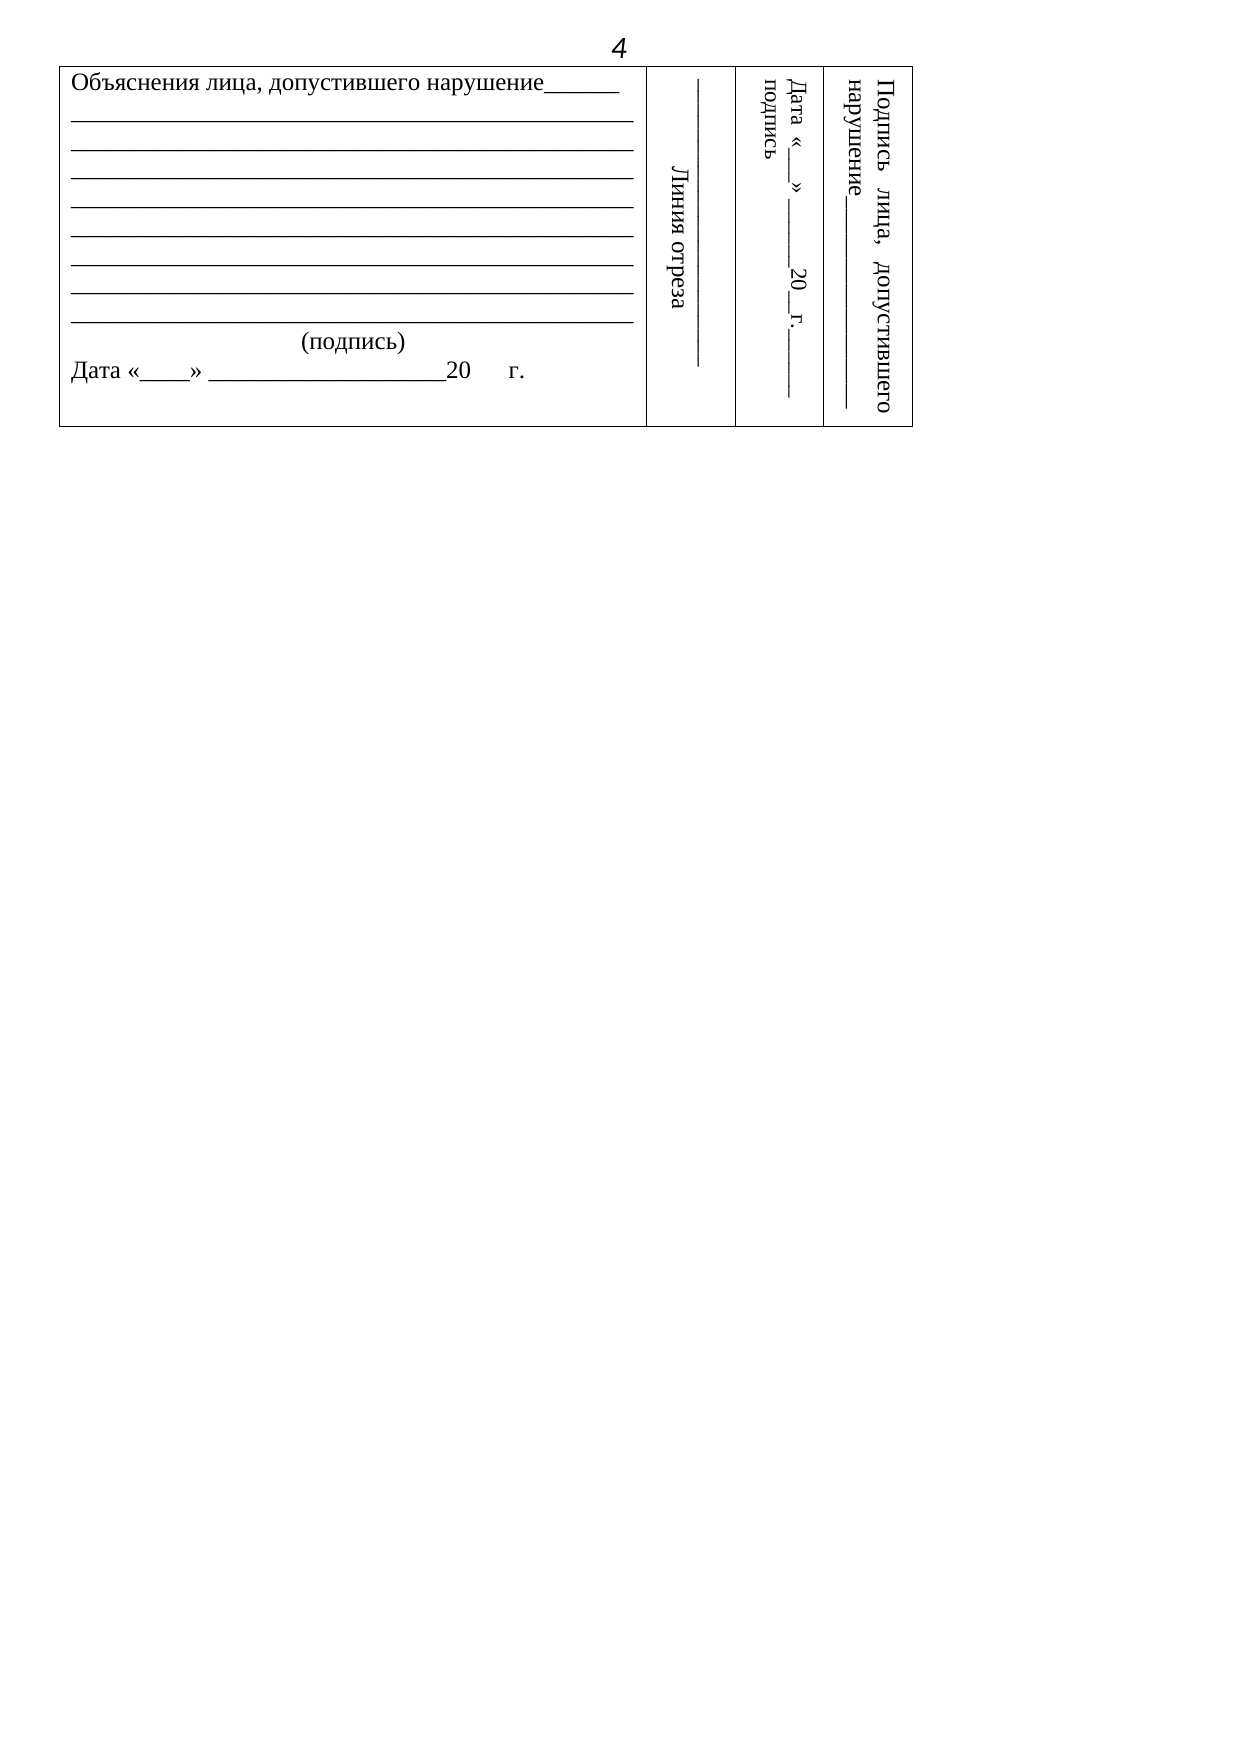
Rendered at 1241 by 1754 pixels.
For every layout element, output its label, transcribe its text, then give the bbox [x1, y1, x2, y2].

table_header Дата «___» ______20__г.______ подпись [736, 67, 823, 426]
table_header Подпись лица, допустившего нарушение_________________ [824, 67, 912, 426]
table_header _______________________ Линия отреза [647, 67, 735, 426]
table_header Объяснения лица, допустившего нарушение______ _____________________________________________ _____________________________________________ _____________________________________________ _____________________________________________ _____________________________________________ _____________________________________________ _____________________________________________ _____________________________________________ (подпись) Дата «____» ___________________20 г. [60, 67, 646, 426]
